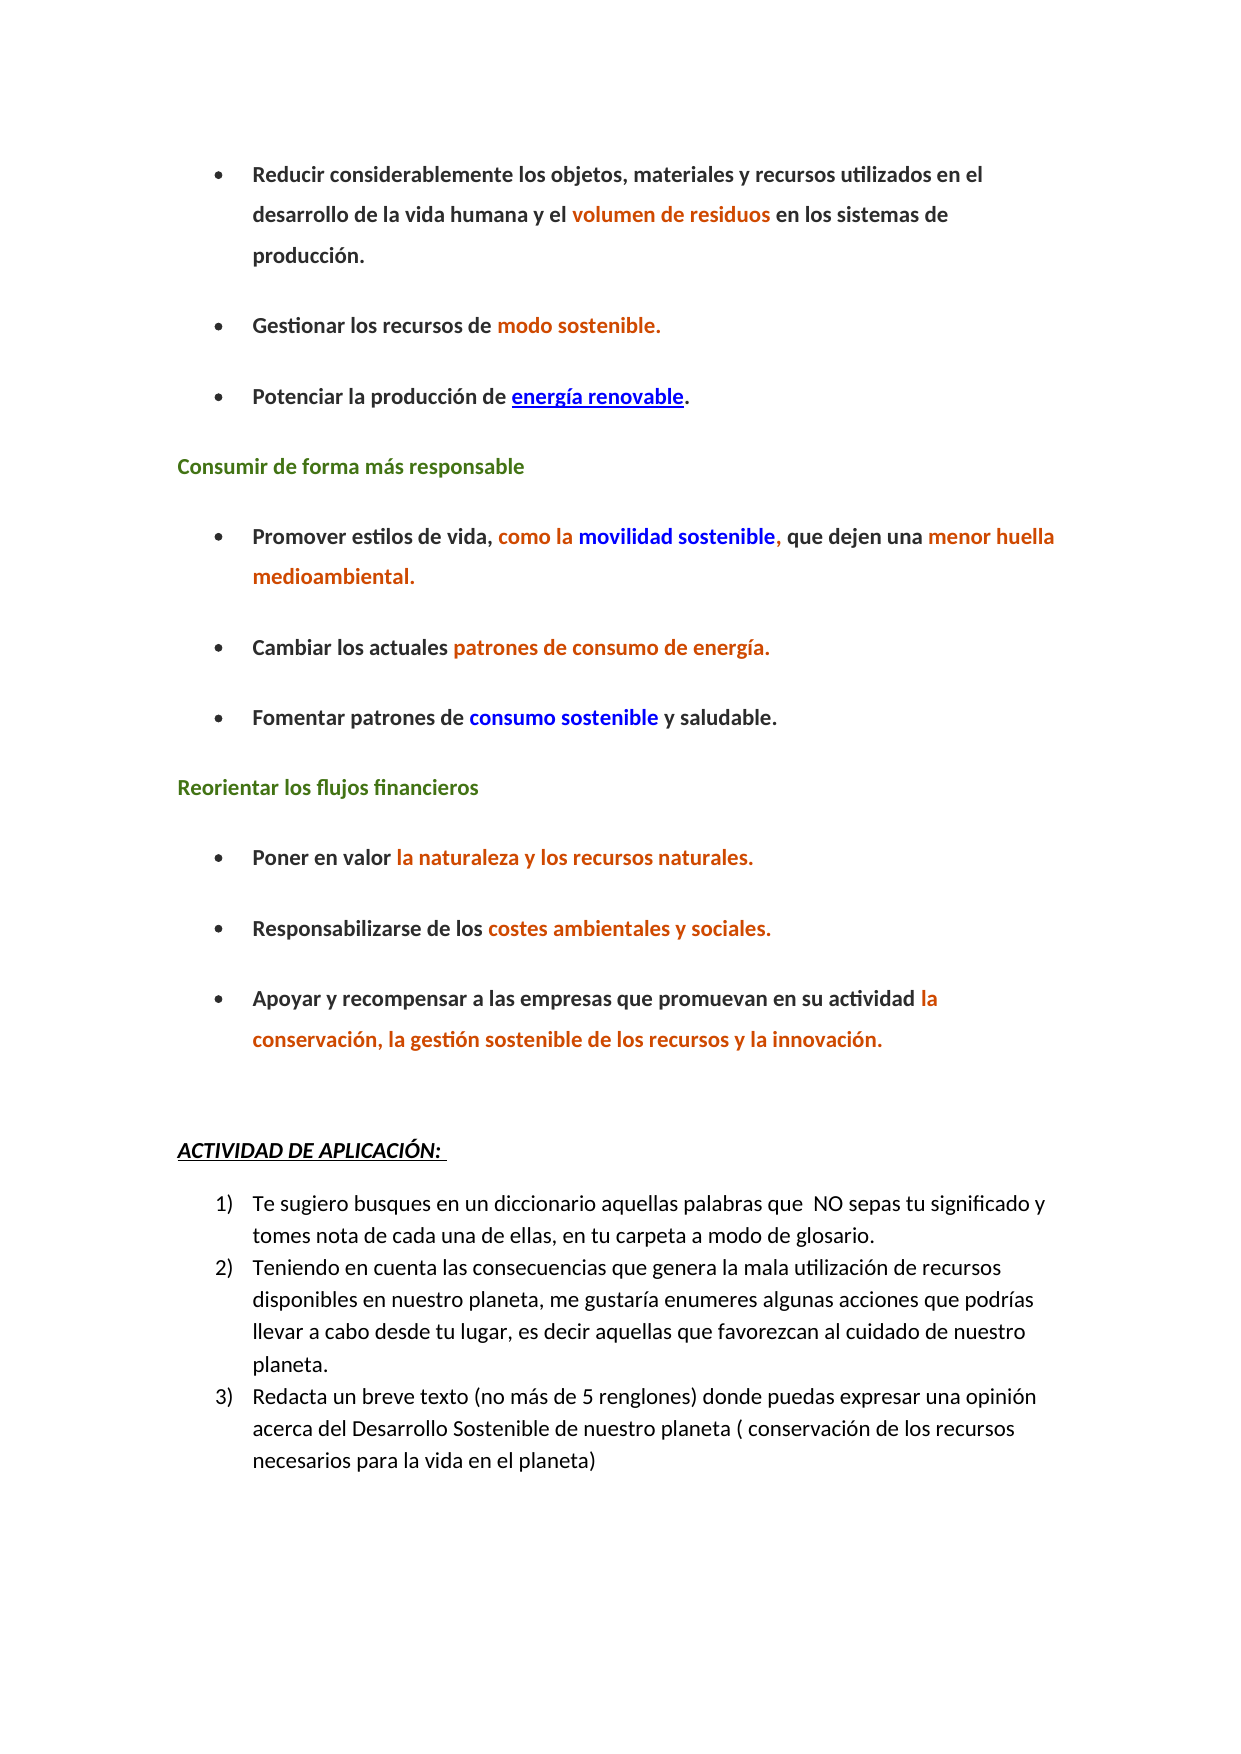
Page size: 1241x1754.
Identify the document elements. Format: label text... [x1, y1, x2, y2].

list Promover estilos de vida, como la movilidad sostenible, que dejen una menor huella medioambiental. [215, 509, 1063, 590]
list Apoyar y recompensar a las empresas que promuevan en su actividad la conservación, la gestión sostenible de los recursos y la innovación. [215, 972, 1063, 1053]
list Redacta un breve texto (no más de 5 renglones) donde puedas expresar una opinión acerca del Desarrollo Sostenible de nuestro planeta ( conservación de los recursos necesarios para la vida en el planeta) [215, 1382, 1063, 1474]
list Gestionar los recursos de modo sostenible. [215, 299, 1063, 340]
list Responsabilizarse de los costes ambientales y sociales. [215, 901, 1063, 942]
text ACTIVIDAD DE APLICACIÓN: [177, 1136, 1063, 1164]
list Fomentar patrones de consumo sostenible y saludable. [215, 691, 1063, 731]
text Consumir de forma más responsable [177, 440, 1063, 480]
list Poner en valor la naturaleza y los recursos naturales. [215, 831, 1063, 871]
text Reorientar los flujos financieros [177, 761, 1063, 801]
list Reducir considerablemente los objetos, materiales y recursos utilizados en el desarrollo de la vida humana y el volumen de residuos en los sistemas de producción. [215, 148, 1063, 269]
list Potenciar la producción de energía renovable. [215, 370, 1063, 410]
list Teniendo en cuenta las consecuencias que genera la mala utilización de recursos disponibles en nuestro planeta, me gustaría enumeres algunas acciones que podrías llevar a cabo desde tu lugar, es decir aquellas que favorezcan al cuidado de nuestro planeta. [215, 1253, 1063, 1378]
list Cambiar los actuales patrones de consumo de energía. [215, 620, 1063, 661]
list Te sugiero busques en un diccionario aquellas palabras que NO sepas tu significado y tomes nota de cada una de ellas, en tu carpeta a modo de glosario. [215, 1189, 1063, 1249]
